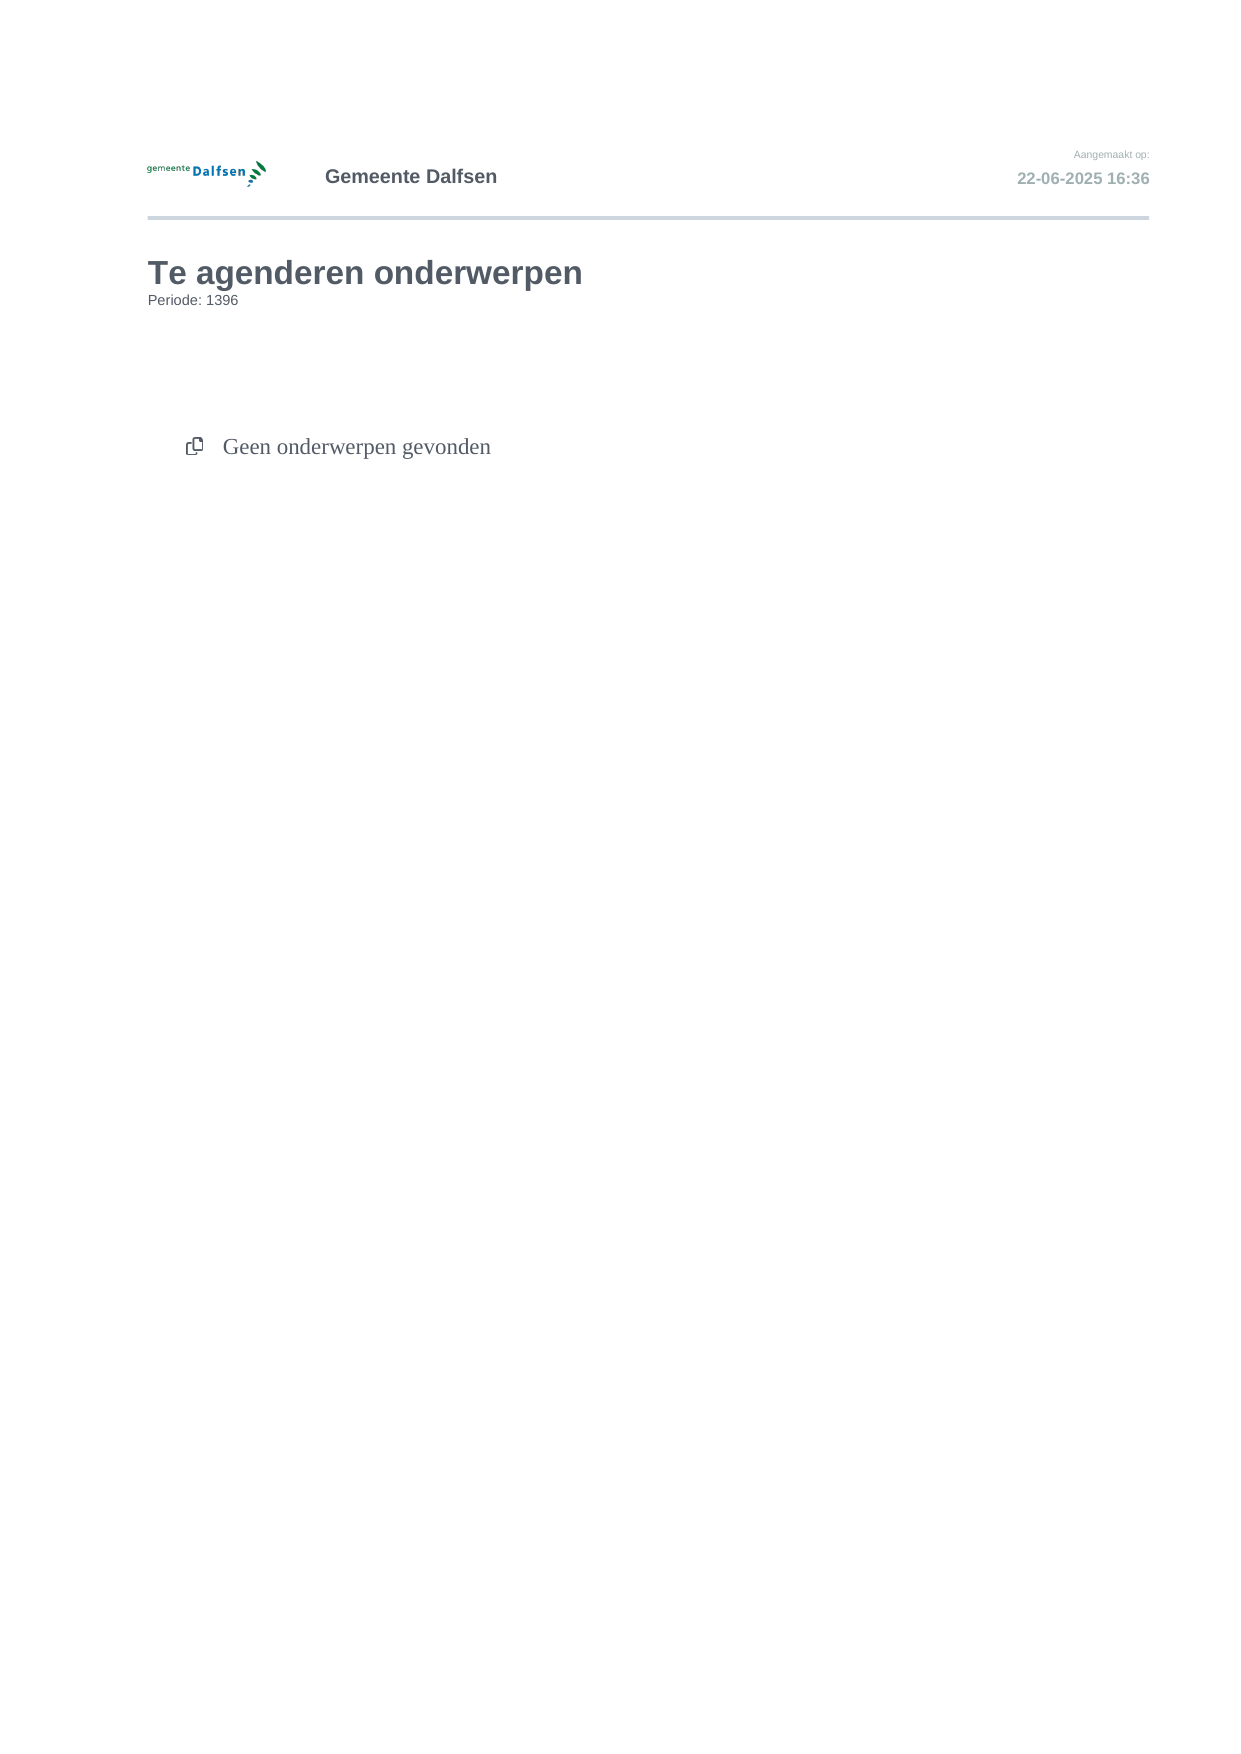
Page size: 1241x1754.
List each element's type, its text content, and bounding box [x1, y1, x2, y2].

table_header Te agenderen onderwerpen [148, 245, 727, 292]
table_cell 22-06-2025 16:36 [727, 161, 1149, 188]
table_header [148, 148, 325, 188]
table_header Gemeente Dalfsen [325, 148, 727, 188]
picture [147, 216, 1150, 220]
table_cell Periode: 1396 [148, 292, 727, 325]
table_header Aangemaakt op: [727, 148, 1149, 161]
picture [186, 437, 203, 455]
picture [147, 161, 266, 187]
list Geen onderwerpen gevonden [185, 433, 1093, 459]
